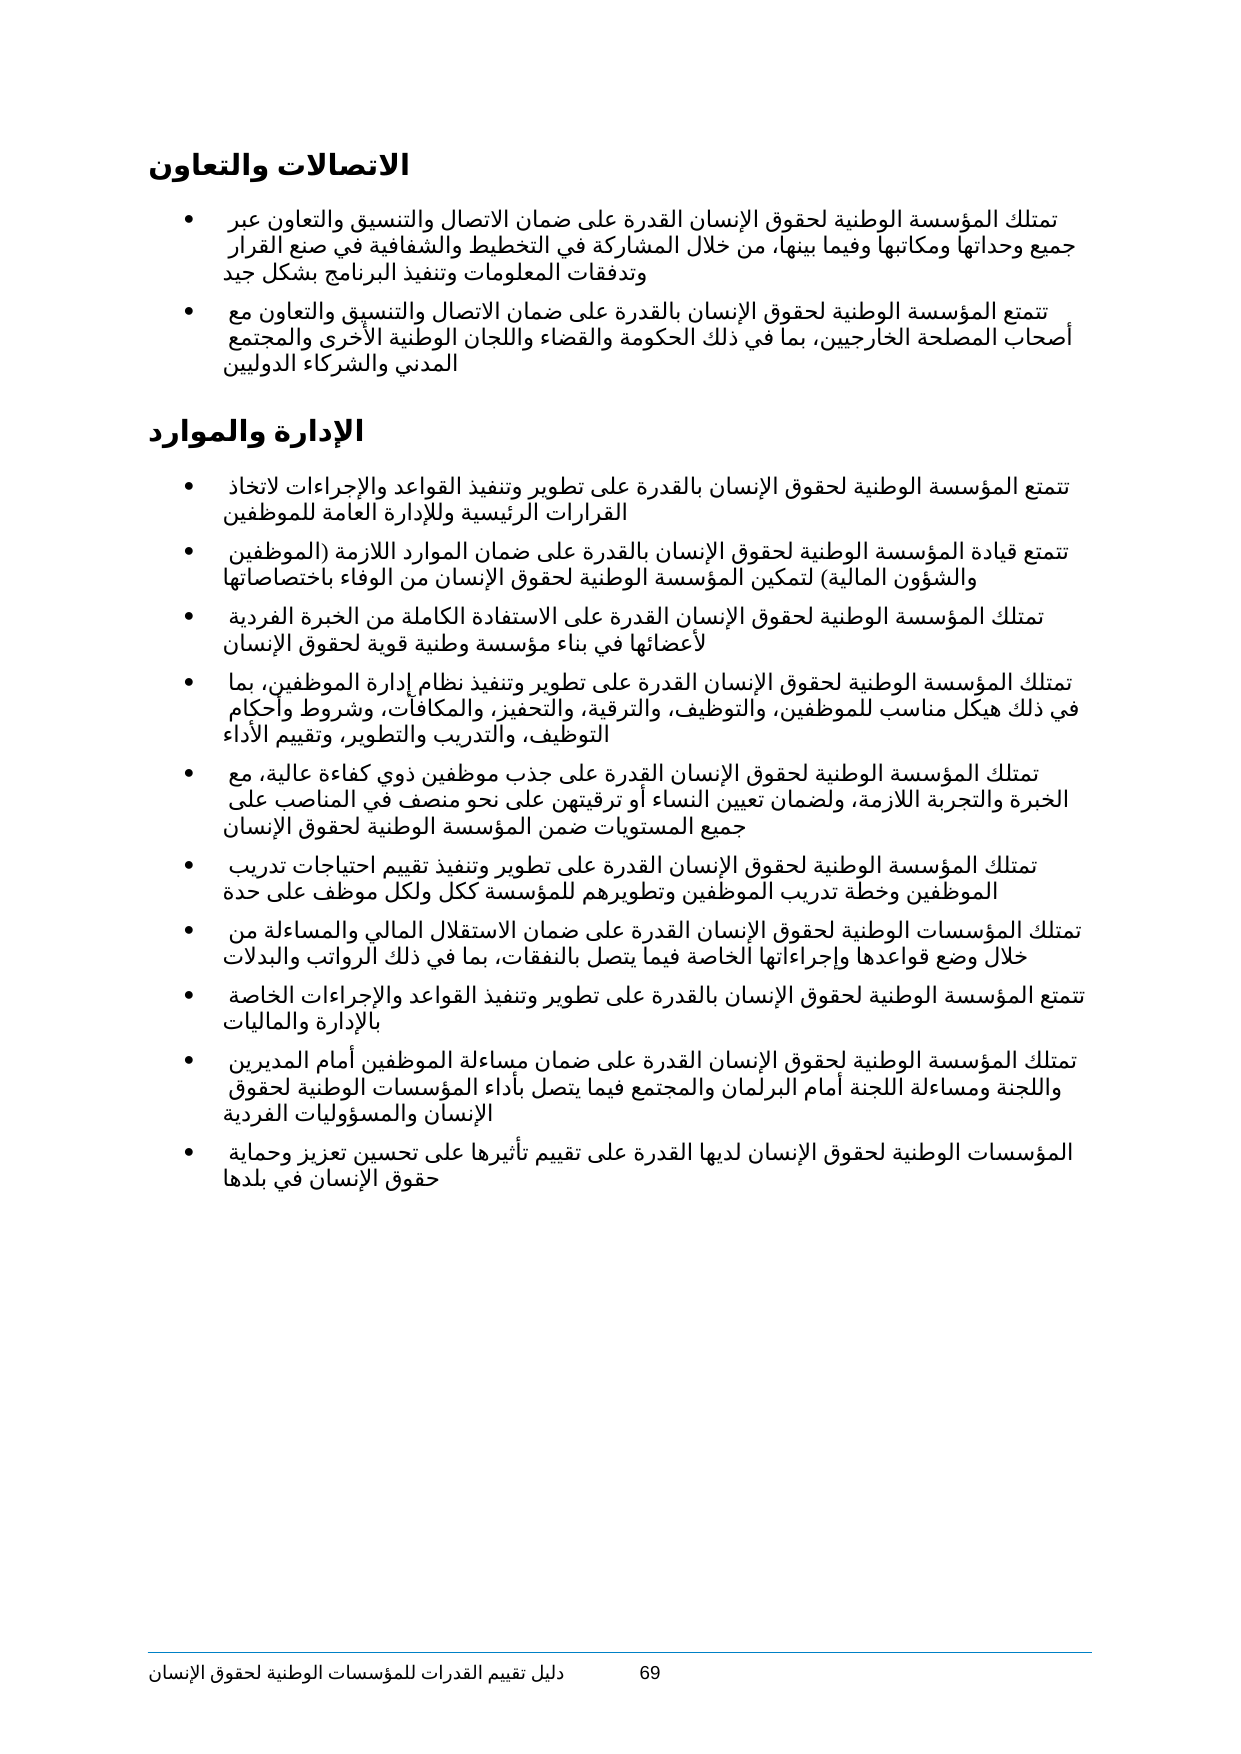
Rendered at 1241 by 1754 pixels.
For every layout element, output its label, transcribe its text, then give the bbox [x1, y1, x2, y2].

list تمتلك المؤسسة الوطنية لحقوق الإنسان القدرة على ضمان مساءلة الموظفين أمام المديرين واللجنة ومساءلة اللجنة أمام البرلمان والمجتمع فيما يتصل بأداء المؤسسات الوطنية لحقوق الإنسان والمسؤوليات الفردية [185, 1047, 1092, 1126]
list تتمتع المؤسسة الوطنية لحقوق الإنسان بالقدرة على تطوير وتنفيذ القواعد والإجراءات الخاصة بالإدارة والماليات [185, 982, 1092, 1035]
list تتمتع المؤسسة الوطنية لحقوق الإنسان بالقدرة على تطوير وتنفيذ القواعد والإجراءات لاتخاذ القرارات الرئيسية وللإدارة العامة للموظفين [185, 473, 1092, 526]
list تتمتع قيادة المؤسسة الوطنية لحقوق الإنسان بالقدرة على ضمان الموارد اللازمة (الموظفين والشؤون المالية) لتمكين المؤسسة الوطنية لحقوق الإنسان من الوفاء باختصاصاتها [185, 538, 1092, 591]
list تمتلك المؤسسة الوطنية لحقوق الإنسان القدرة على ضمان الاتصال والتنسيق والتعاون عبر جميع وحداتها ومكاتبها وفيما بينها، من خلال المشاركة في التخطيط والشفافية في صنع القرار وتدفقات المعلومات وتنفيذ البرنامج بشكل جيد [185, 206, 1092, 285]
subtitle الإدارة والموارد [148, 414, 1092, 448]
list تتمتع المؤسسة الوطنية لحقوق الإنسان بالقدرة على ضمان الاتصال والتنسيق والتعاون مع أصحاب المصلحة الخارجيين، بما في ذلك الحكومة والقضاء واللجان الوطنية الأخرى والمجتمع المدني والشركاء الدوليين [185, 298, 1092, 377]
list تمتلك المؤسسة الوطنية لحقوق الإنسان القدرة على الاستفادة الكاملة من الخبرة الفردية لأعضائها في بناء مؤسسة وطنية قوية لحقوق الإنسان [185, 603, 1092, 656]
list المؤسسات الوطنية لحقوق الإنسان لديها القدرة على تقييم تأثيرها على تحسين تعزيز وحماية حقوق الإنسان في بلدها [185, 1139, 1092, 1192]
list تمتلك المؤسسة الوطنية لحقوق الإنسان القدرة على تطوير وتنفيذ تقييم احتياجات تدريب الموظفين وخطة تدريب الموظفين وتطويرهم للمؤسسة ككل ولكل موظف على حدة [185, 852, 1092, 904]
list تمتلك المؤسسة الوطنية لحقوق الإنسان القدرة على تطوير وتنفيذ نظام إدارة الموظفين، بما في ذلك هيكل مناسب للموظفين، والتوظيف، والترقية، والتحفيز، والمكافآت، وشروط وأحكام التوظيف، والتدريب والتطوير، وتقييم الأداء [185, 668, 1092, 748]
subtitle الاتصالات والتعاون [148, 148, 1092, 181]
list تمتلك المؤسسات الوطنية لحقوق الإنسان القدرة على ضمان الاستقلال المالي والمساءلة من خلال وضع قواعدها وإجراءاتها الخاصة فيما يتصل بالنفقات، بما في ذلك الرواتب والبدلات [185, 917, 1092, 969]
list تمتلك المؤسسة الوطنية لحقوق الإنسان القدرة على جذب موظفين ذوي كفاءة عالية، مع الخبرة والتجربة اللازمة، ولضمان تعيين النساء أو ترقيتهن على نحو منصف في المناصب على جميع المستويات ضمن المؤسسة الوطنية لحقوق الإنسان [185, 760, 1092, 839]
